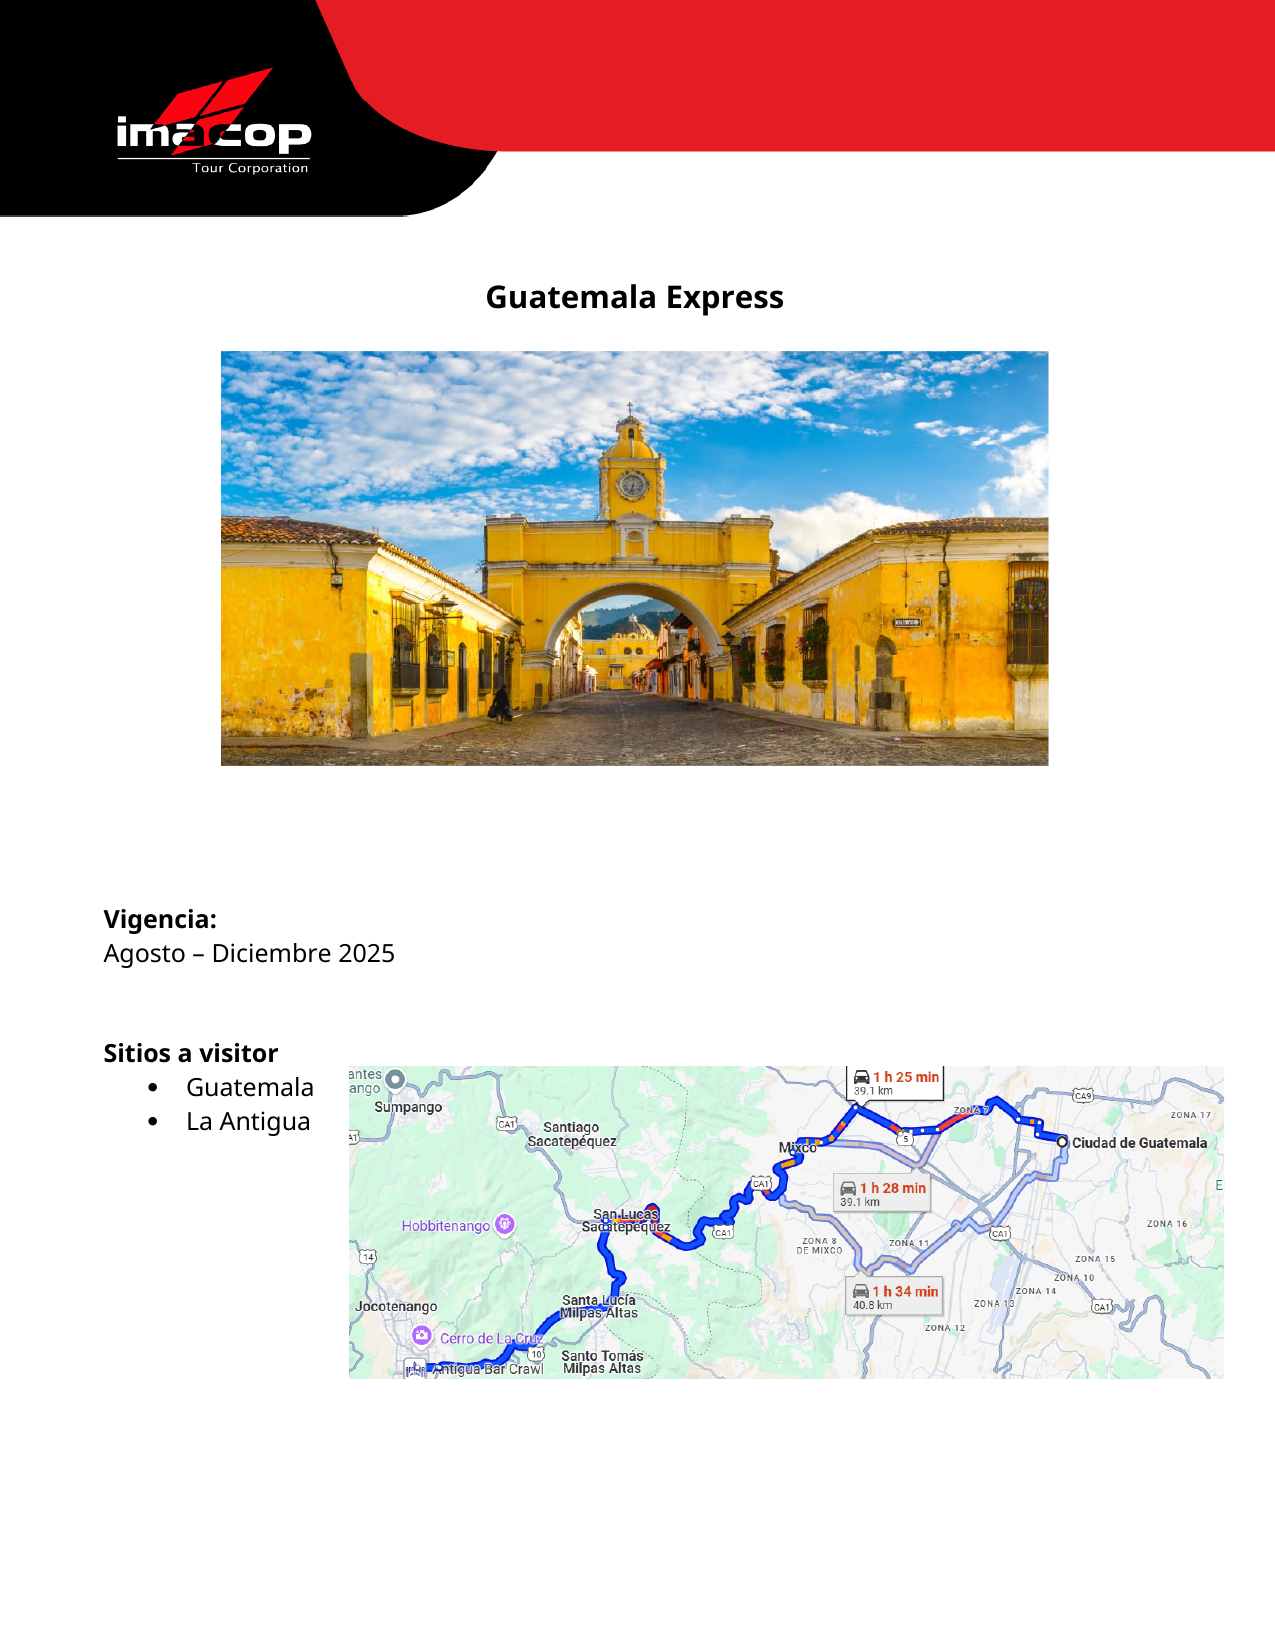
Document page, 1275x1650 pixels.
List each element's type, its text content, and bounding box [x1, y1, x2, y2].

picture [349, 1066, 1225, 1379]
text Vigencia: Agosto – Diciembre 2025 [103, 902, 1166, 970]
picture [221, 351, 1049, 766]
list La Antigua [148, 1103, 349, 1137]
list Guatemala [148, 1069, 349, 1103]
picture [0, 0, 1275, 217]
text Sitios a visitor [103, 1035, 1166, 1069]
